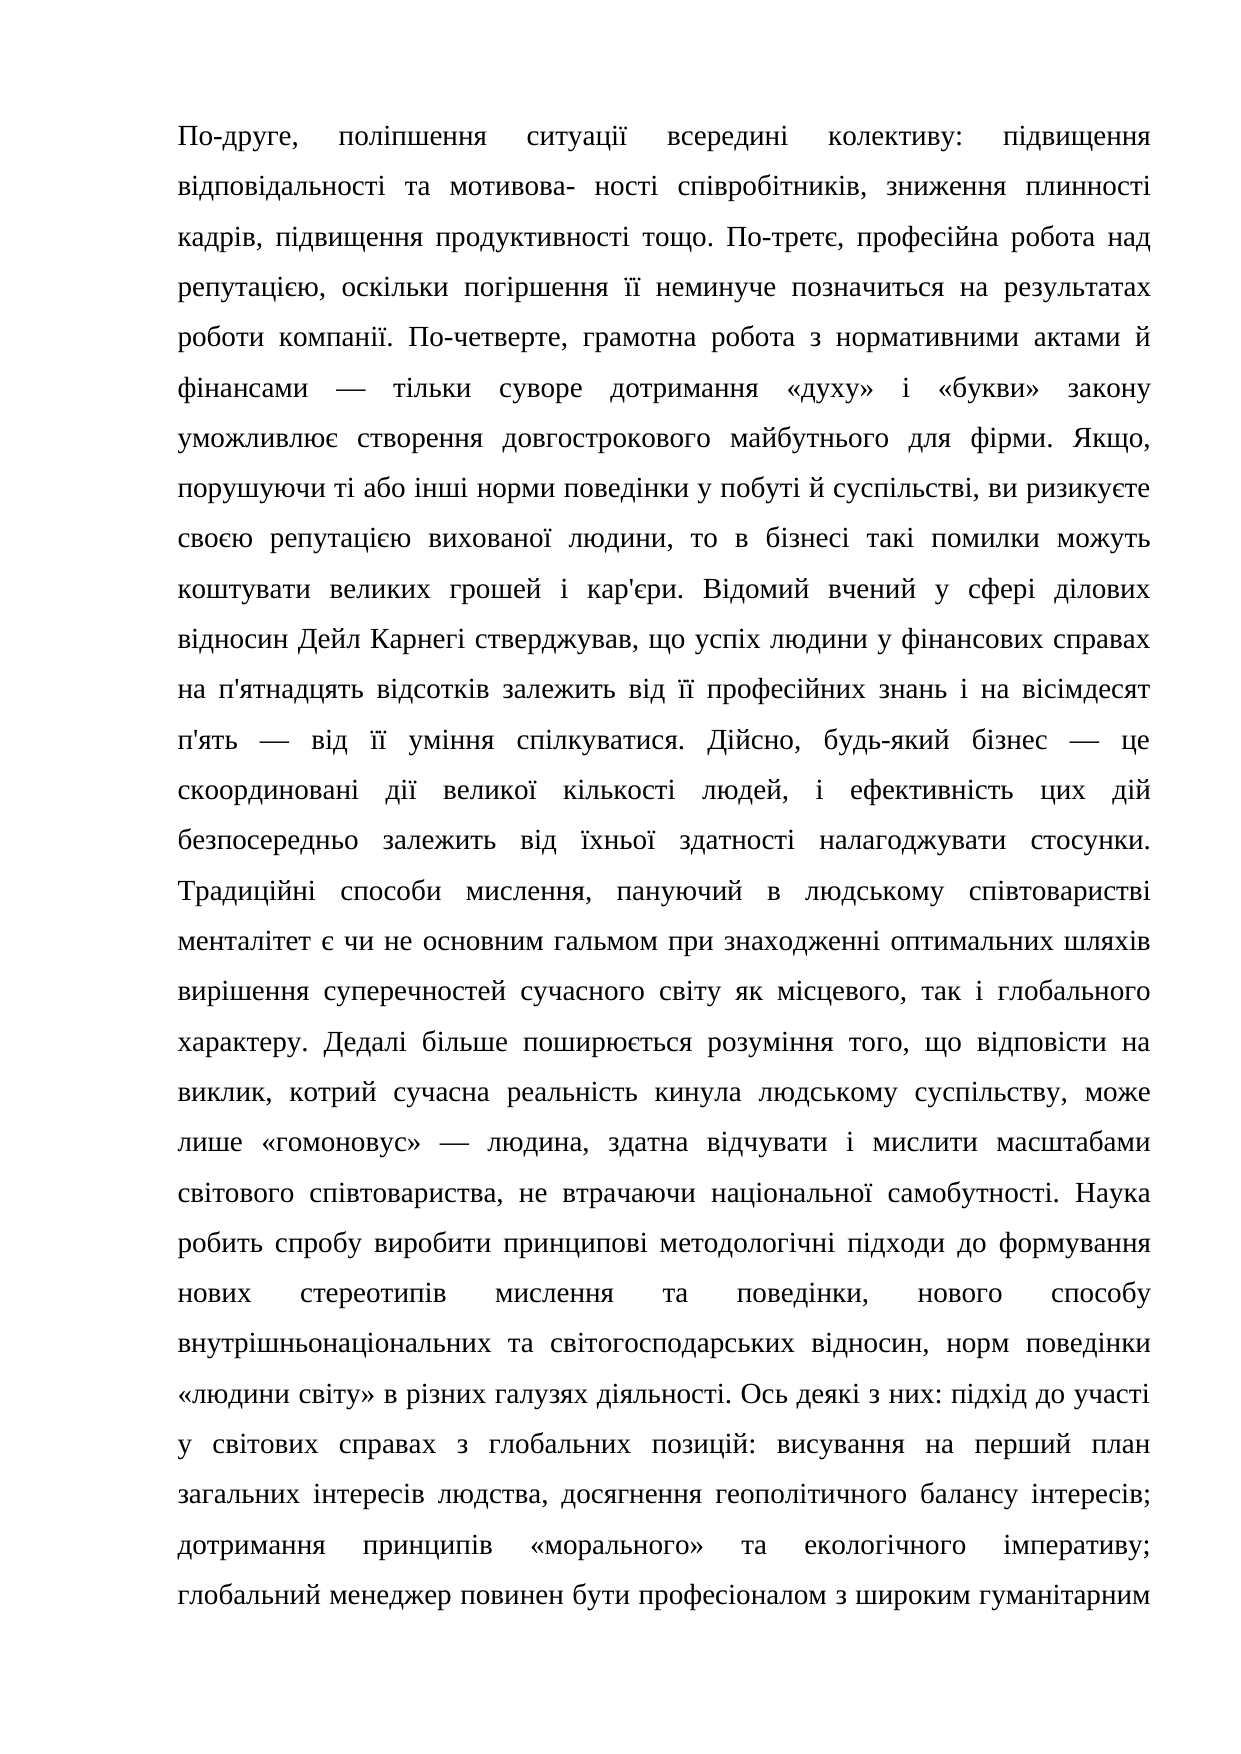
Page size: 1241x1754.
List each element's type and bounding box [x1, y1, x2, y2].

text [177, 118, 1152, 1611]
